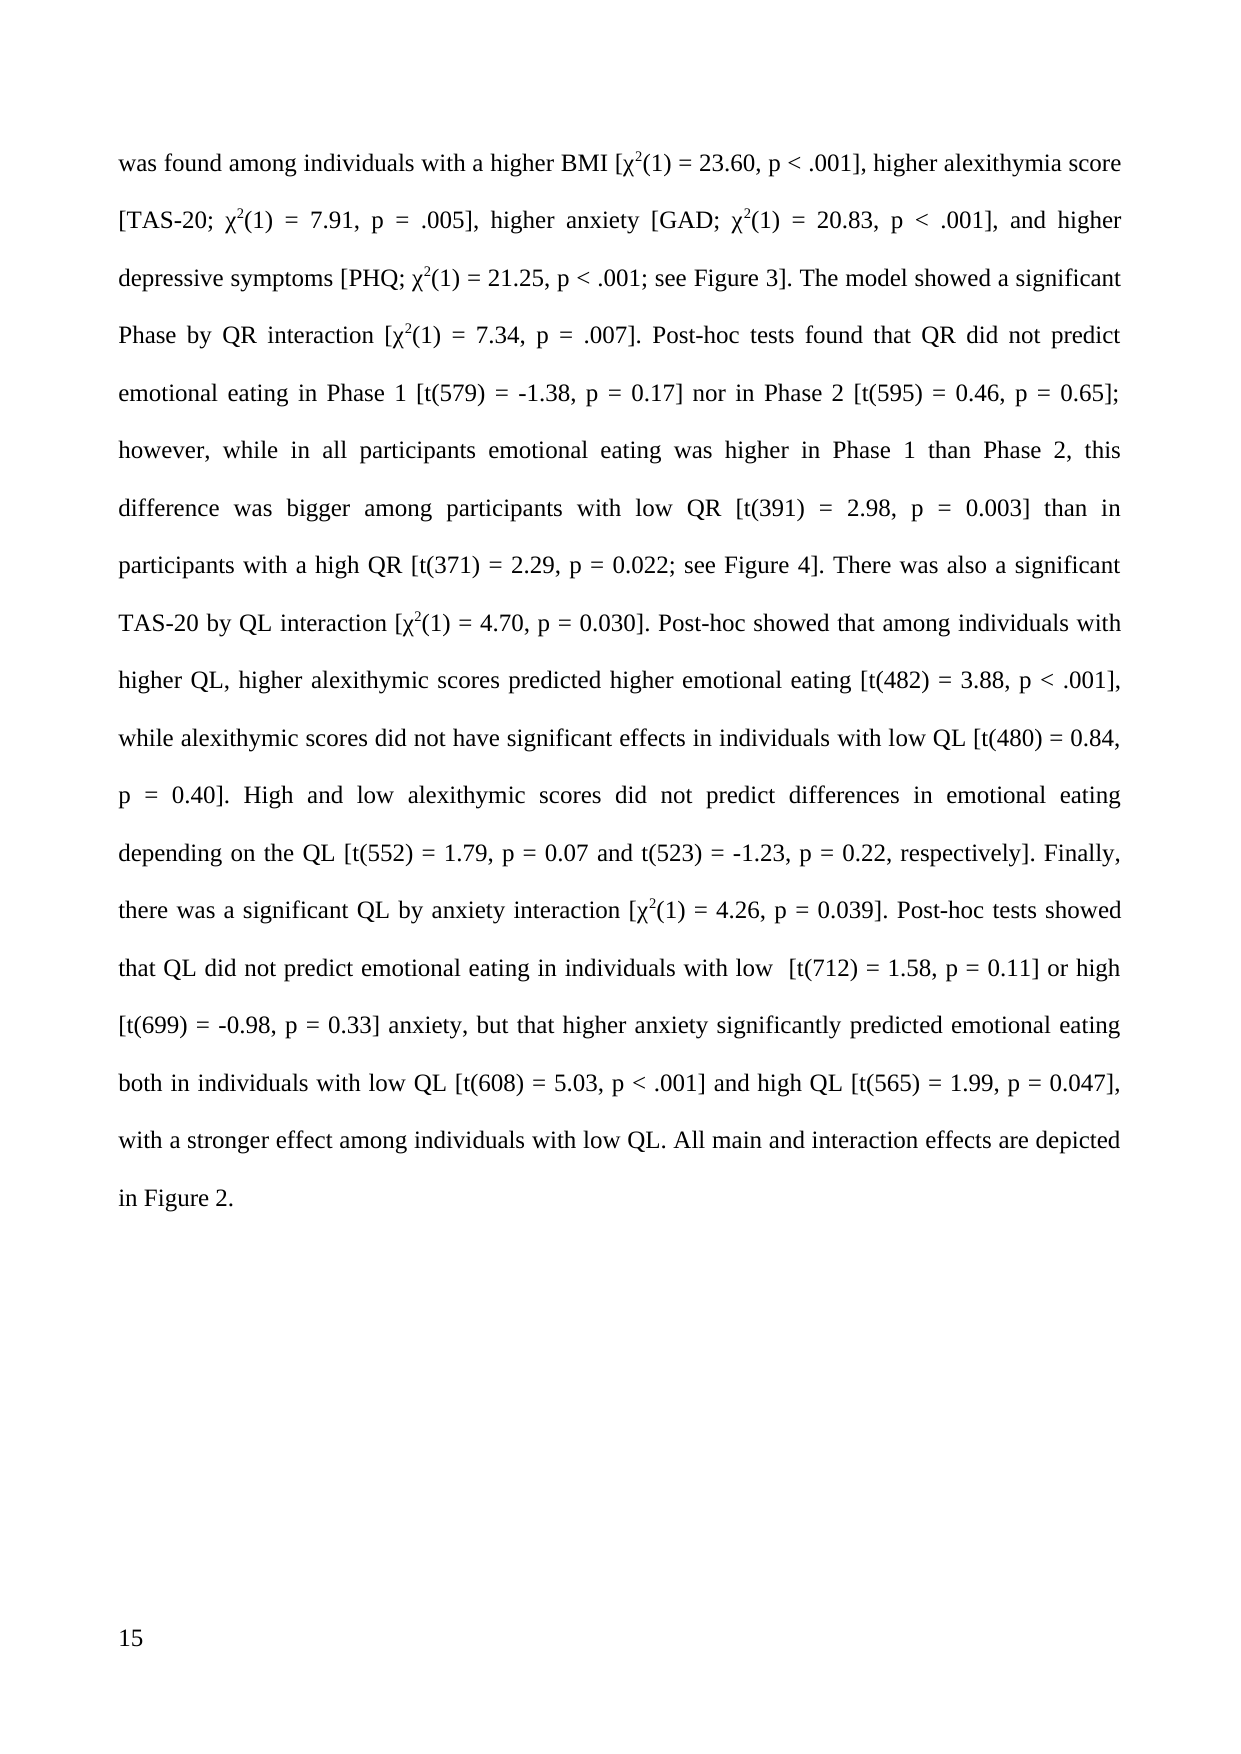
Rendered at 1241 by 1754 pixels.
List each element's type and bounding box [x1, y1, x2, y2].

text [118, 148, 1122, 1211]
